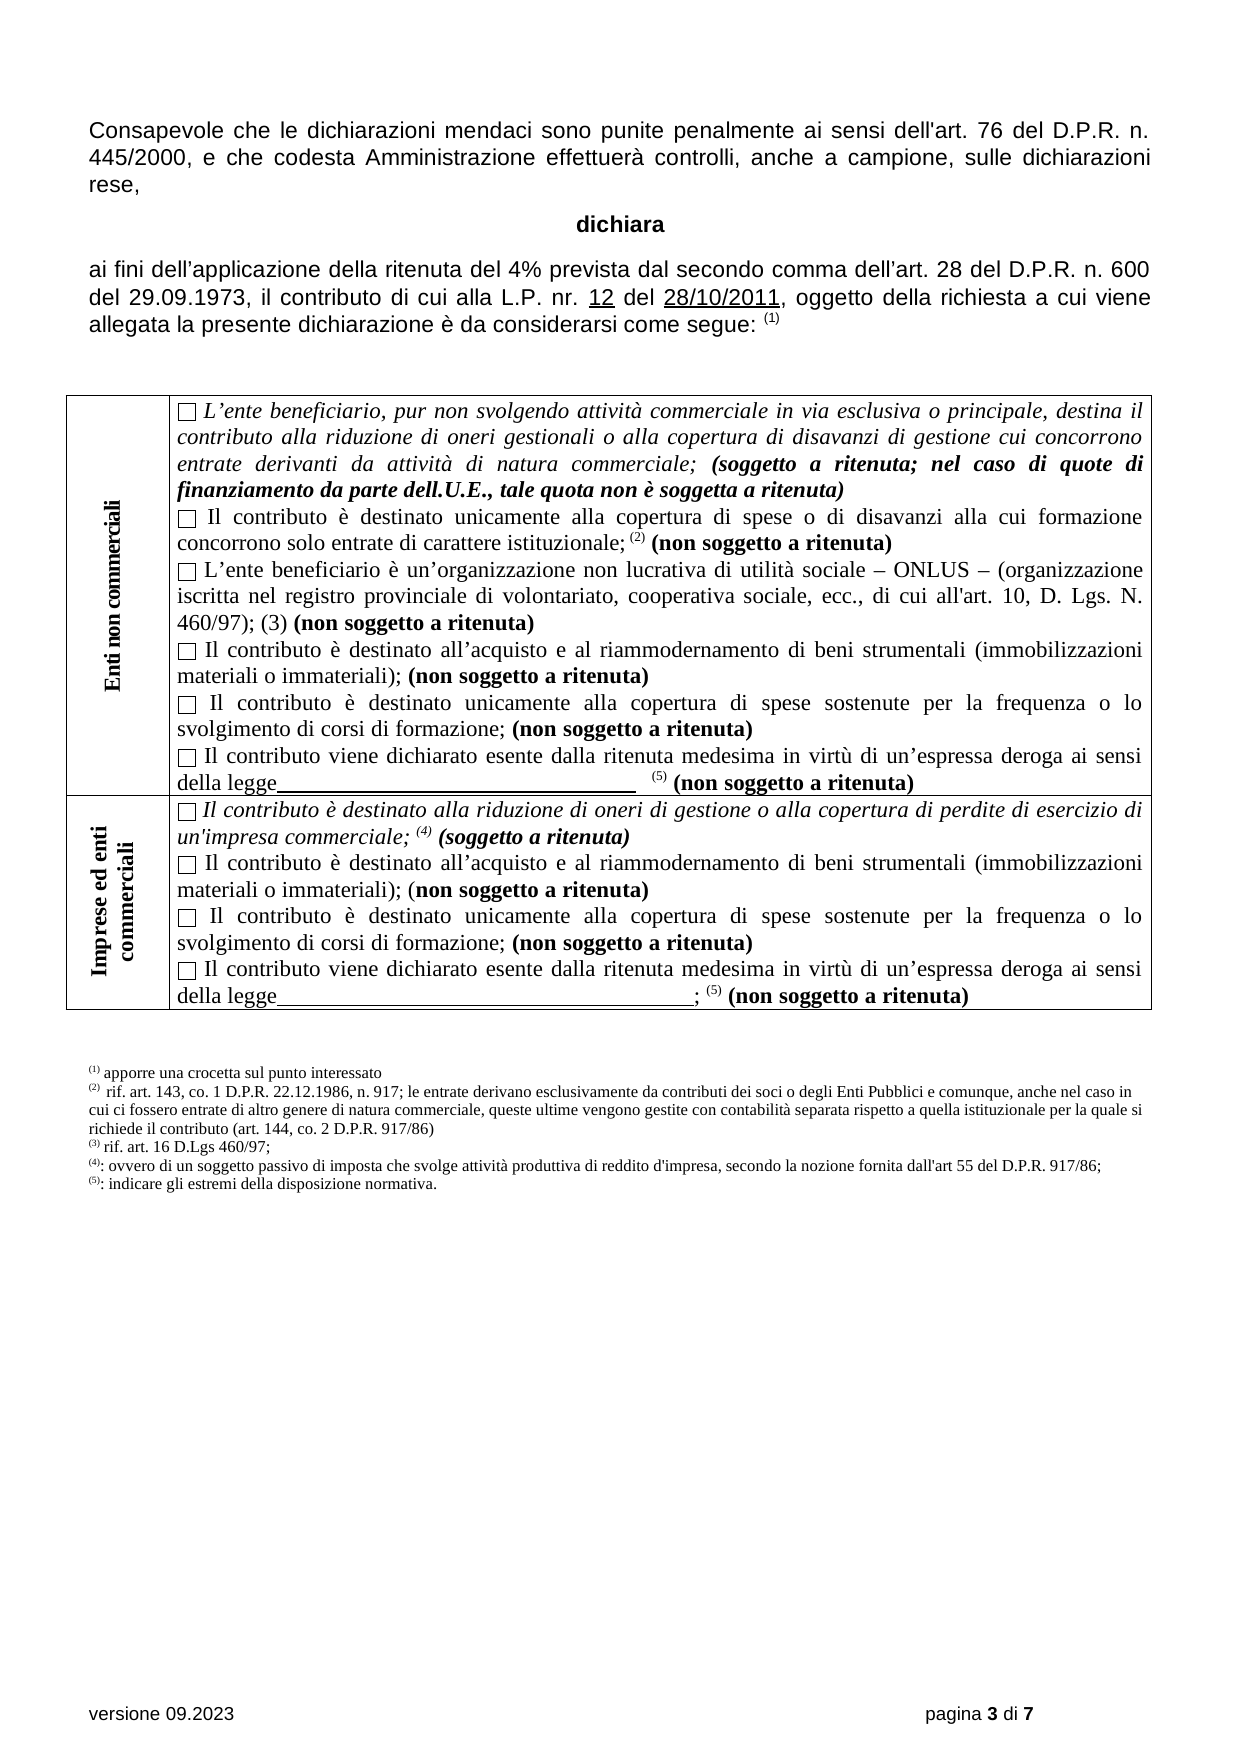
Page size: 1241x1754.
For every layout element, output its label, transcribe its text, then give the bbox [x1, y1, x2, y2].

text ai fini dell’applicazione della ritenuta del 4% prevista dal secondo comma dell’art. 28 del D.P.R. n. 600 del 29.09.1973, il contributo di cui alla L.P. nr. 12 del 28/10/2011, oggetto della richiesta a cui viene allegata la presente dichiarazione è da considerarsi come segue: (1) [89, 256, 1152, 337]
table_cell Imprese ed enti commerciali [67, 796, 169, 1008]
text (2) rif. art. 143, co. 1 D.P.R. 22.12.1986, n. 917; le entrate derivano esclusivamente da contributi dei soci o degli Enti Pubblici e comunque, anche nel caso in cui ci fossero entrate di altro genere di natura commerciale, queste ultime vengono gestite con contabilità separata rispetto a quella istituzionale per la quale si richiede il contributo (art. 144, co. 2 D.P.R. 917/86) [89, 1082, 1152, 1138]
text Consapevole che le dichiarazioni mendaci sono punite penalmente ai sensi dell'art. 76 del D.P.R. n. 445/2000, e che codesta Amministrazione effettuerà controlli, anche a campione, sulle dichiarazioni rese, [89, 116, 1152, 197]
text (3) rif. art. 16 D.Lgs 460/97; [89, 1138, 1152, 1156]
table_cell Il contributo è destinato alla riduzione di oneri di gestione o alla copertura di perdite di esercizio di un'impresa commerciale; (4) (soggetto a ritenuta) Il contributo è destinato all’acquisto e al riammodernamento di beni strumentali (immobilizzazioni materiali o immateriali); (non soggetto a ritenuta) Il contributo è destinato unicamente alla copertura di spese sostenute per la frequenza o lo svolgimento di corsi di formazione; (non soggetto a ritenuta) Il contributo viene dichiarato esente dalla ritenuta medesima in virtù di un’espressa deroga ai sensi della legge ; (5) (non soggetto a ritenuta) [170, 796, 1151, 1008]
table_header L’ente beneficiario, pur non svolgendo attività commerciale in via esclusiva o principale, destina il contributo alla riduzione di oneri gestionali o alla copertura di disavanzi di gestione cui concorrono entrate derivanti da attività di natura commerciale; (soggetto a ritenuta; nel caso di quote di finanziamento da parte dell.U.E., tale quota non è soggetta a ritenuta) Il contributo è destinato unicamente alla copertura di spese o di disavanzi alla cui formazione concorrono solo entrate di carattere istituzionale; (2) (non soggetto a ritenuta) L’ente beneficiario è un’organizzazione non lucrativa di utilità sociale – ONLUS – (organizzazione iscritta nel registro provinciale di volontariato, cooperativa sociale, ecc., di cui all'art. 10, D. Lgs. N. 460/97); (3) (non soggetto a ritenuta) Il contributo è destinato all’acquisto e al riammodernamento di beni strumentali (immobilizzazioni materiali o immateriali); (non soggetto a ritenuta) Il contributo è destinato unicamente alla copertura di spese sostenute per la frequenza o lo svolgimento di corsi di formazione; (non soggetto a ritenuta) Il contributo viene dichiarato esente dalla ritenuta medesima in virtù di un’espressa deroga ai sensi della legge (5) (non soggetto a ritenuta) [170, 396, 1151, 795]
table_header Enti non commerciali [67, 396, 169, 795]
text (5): indicare gli estremi della disposizione normativa. [89, 1175, 1152, 1193]
text dichiara [89, 210, 1152, 237]
text (1) apporre una crocetta sul punto interessato [89, 1063, 1152, 1082]
text (4): ovvero di un soggetto passivo di imposta che svolge attività produttiva di reddito d'impresa, secondo la nozione fornita dall'art 55 del D.P.R. 917/86; [89, 1156, 1152, 1175]
